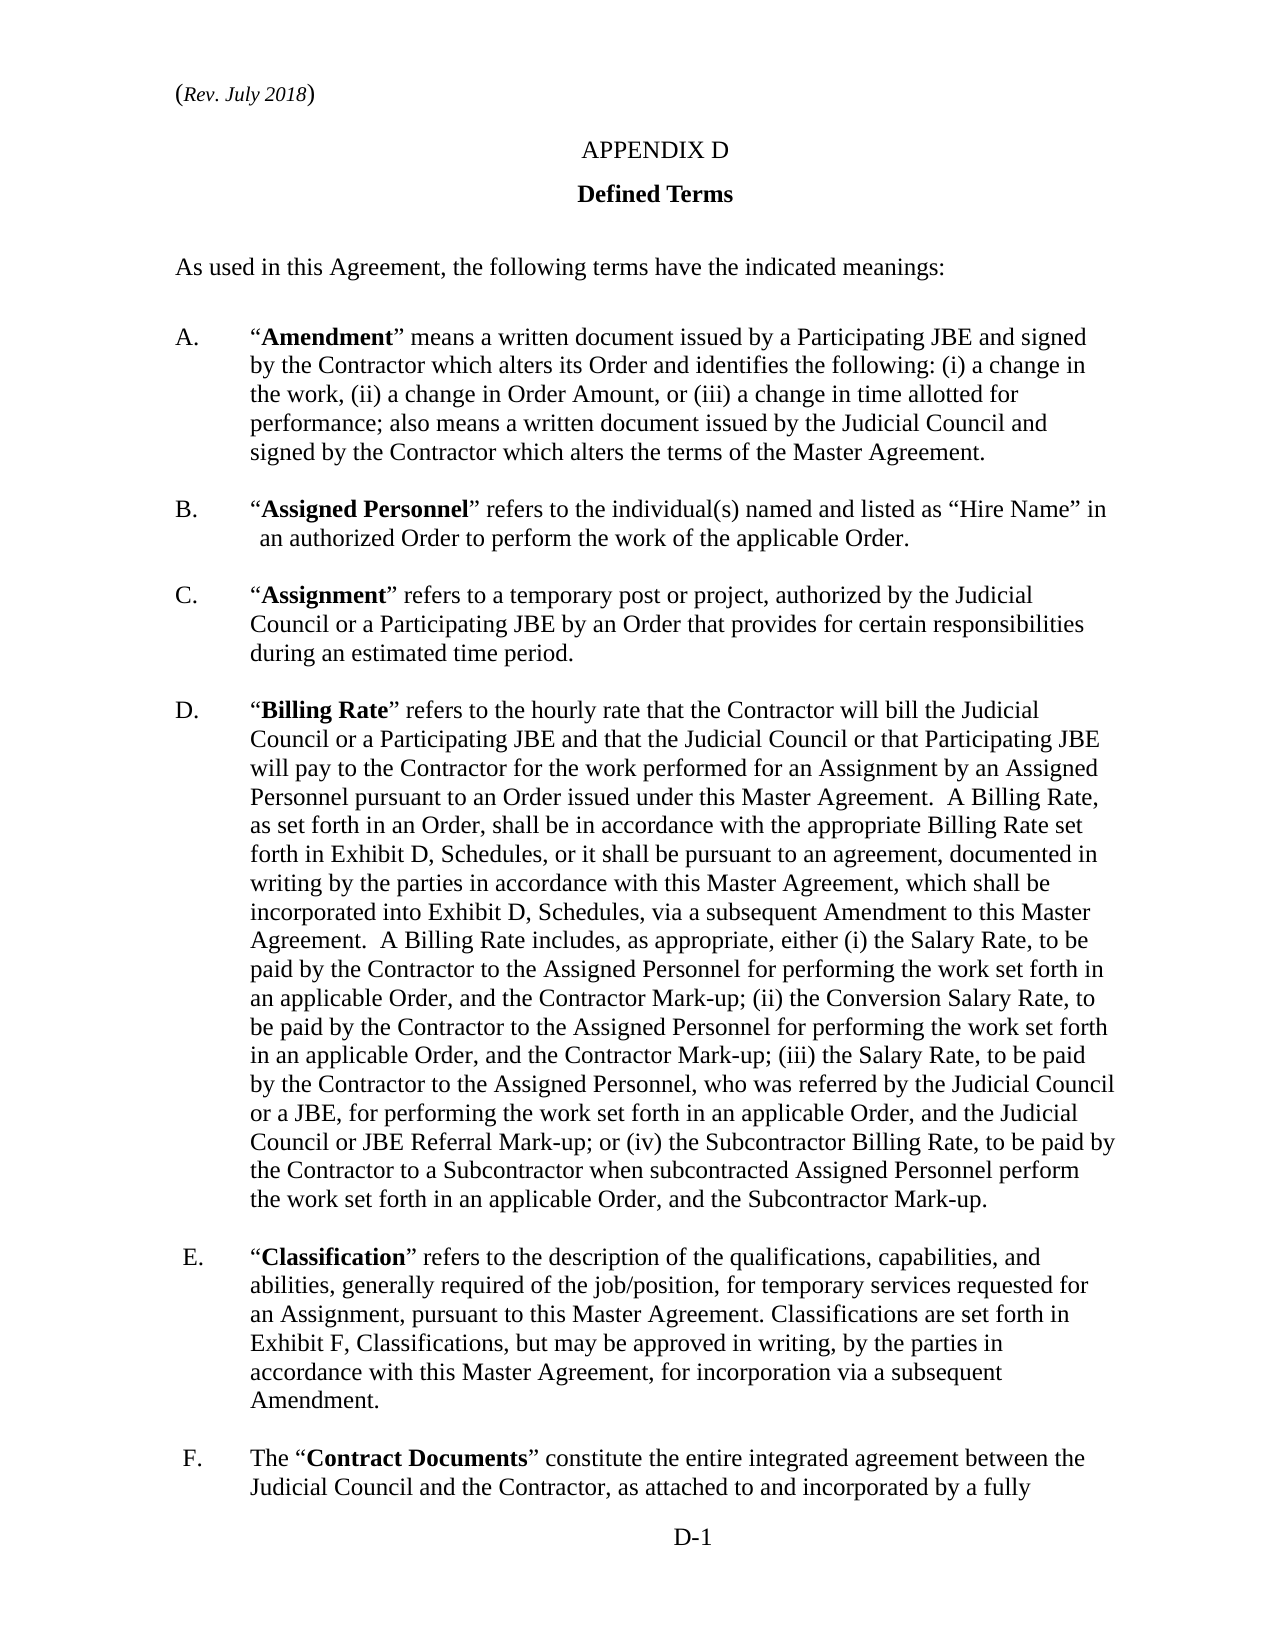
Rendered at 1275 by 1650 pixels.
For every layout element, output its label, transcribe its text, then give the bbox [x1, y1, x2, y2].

text APPENDIX D [175, 135, 1135, 164]
list “Billing Rate” refers to the hourly rate that the Contractor will bill the Judicial Council or a Participating JBE and that the Judicial Council or that Participating JBE will pay to the Contractor for the work performed for an Assignment by an Assigned Personnel pursuant to an Order issued under this Master Agreement. A Billing Rate, as set forth in an Order, shall be in accordance with the appropriate Billing Rate set forth in Exhibit D, Schedules, or it shall be pursuant to an agreement, documented in writing by the parties in accordance with this Master Agreement, which shall be incorporated into Exhibit D, Schedules, via a subsequent Amendment to this Master Agreement. A Billing Rate includes, as appropriate, either (i) the Salary Rate, to be paid by the Contractor to the Assigned Personnel for performing the work set forth in an applicable Order, and the Contractor Mark-up; (ii) the Conversion Salary Rate, to be paid by the Contractor to the Assigned Personnel for performing the work set forth in an applicable Order, and the Contractor Mark-up; (iii) the Salary Rate, to be paid by the Contractor to the Assigned Personnel, who was referred by the Judicial Council or a JBE, for performing the work set forth in an applicable Order, and the Judicial Council or JBE Referral Mark-up; or (iv) the Subcontractor Billing Rate, to be paid by the Contractor to a Subcontractor when subcontracted Assigned Personnel perform the work set forth in an applicable Order, and the Subcontractor Mark-up. [175, 695, 1116, 1213]
list “Assignment” refers to a temporary post or project, authorized by the Judicial Council or a Participating JBE by an Order that provides for certain responsibilities during an estimated time period. [175, 580, 1116, 667]
list “Classification” refers to the description of the qualifications, capabilities, and abilities, generally required of the job/position, for temporary services requested for an Assignment, pursuant to this Master Agreement. Classifications are set forth in Exhibit F, Classifications, but may be approved in writing, by the parties in accordance with this Master Agreement, for incorporation via a subsequent Amendment. [182, 1242, 1116, 1414]
text As used in this Agreement, the following terms have the indicated meanings: [175, 252, 1135, 280]
list “Amendment” means a written document issued by a Participating JBE and signed by the Contractor which alters its Order and identifies the following: (i) a change in the work, (ii) a change in Order Amount, or (iii) a change in time allotted for performance; also means a written document issued by the Judicial Council and signed by the Contractor which alters the terms of the Master Agreement. [175, 322, 1116, 465]
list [182, 1443, 1116, 1500]
list “Assigned Personnel” refers to the individual(s) named and listed as “Hire Name” in an authorized Order to perform the work of the applicable Order. [175, 494, 1116, 552]
title Defined Terms [175, 177, 1135, 208]
